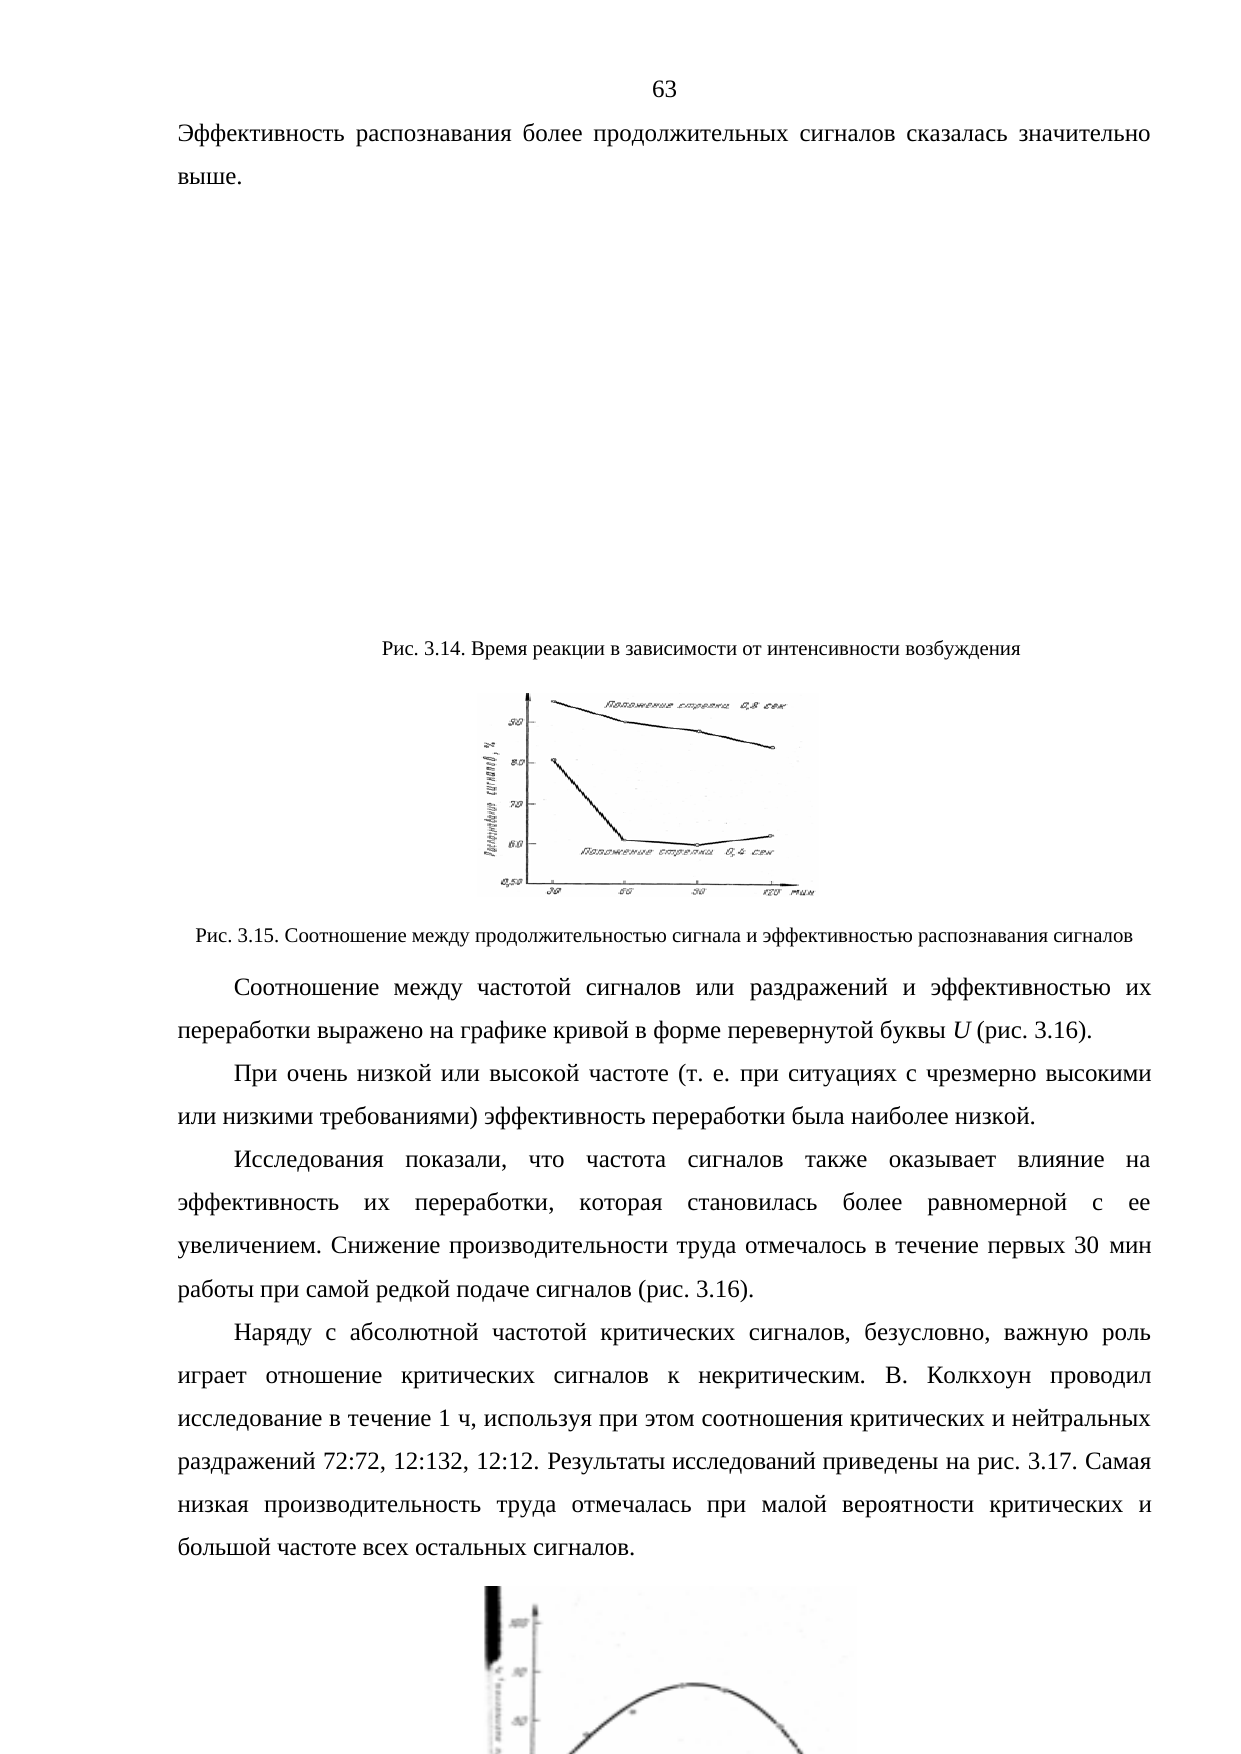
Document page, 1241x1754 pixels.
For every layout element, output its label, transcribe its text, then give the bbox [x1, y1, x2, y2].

text Наряду с абсолютной частотой критических сигналов, безусловно, важную роль играет отношение критических сигналов к некритическим. В. Колкхоун проводил исследование в течение 1 ч, используя при этом соотношения критических и нейтральных раздражений 72:72, 12:132, 12:12. Результаты исследований приведены на рис. 3.17. Самая низкая производительность труда отмечалась при малой вероятности критических и большой частоте всех остальных сигналов. [177, 1317, 1152, 1561]
text При очень низкой или высокой частоте (т. е. при ситуациях с чрезмерно высокими или низкими требованиями) эффективность переработки была наиболее низкой. [177, 1058, 1152, 1130]
text Соотношение между частотой сигналов или раздражений и эффективностью их переработки выражено на графике кривой в форме перевернутой буквы U (рис. 3.16). [177, 972, 1152, 1044]
text Рис. 3.15. Соотношение между продолжительностью сигнала и эффективностью распознавания сигналов [177, 923, 1152, 947]
text Рис. 3.14. Время реакции в зависимости от интенсивности возбуждения [177, 636, 1152, 660]
text Исследования показали, что частота сигналов также оказывает влияние на эффективность их переработки, которая становилась более равномерной с ее увеличением. Снижение производительности труда отмечалось в течение первых 30 мин работы при самой редкой подаче сигналов (рис. 3.16). [177, 1144, 1152, 1302]
picture [483, 1586, 859, 1754]
picture [477, 693, 821, 897]
